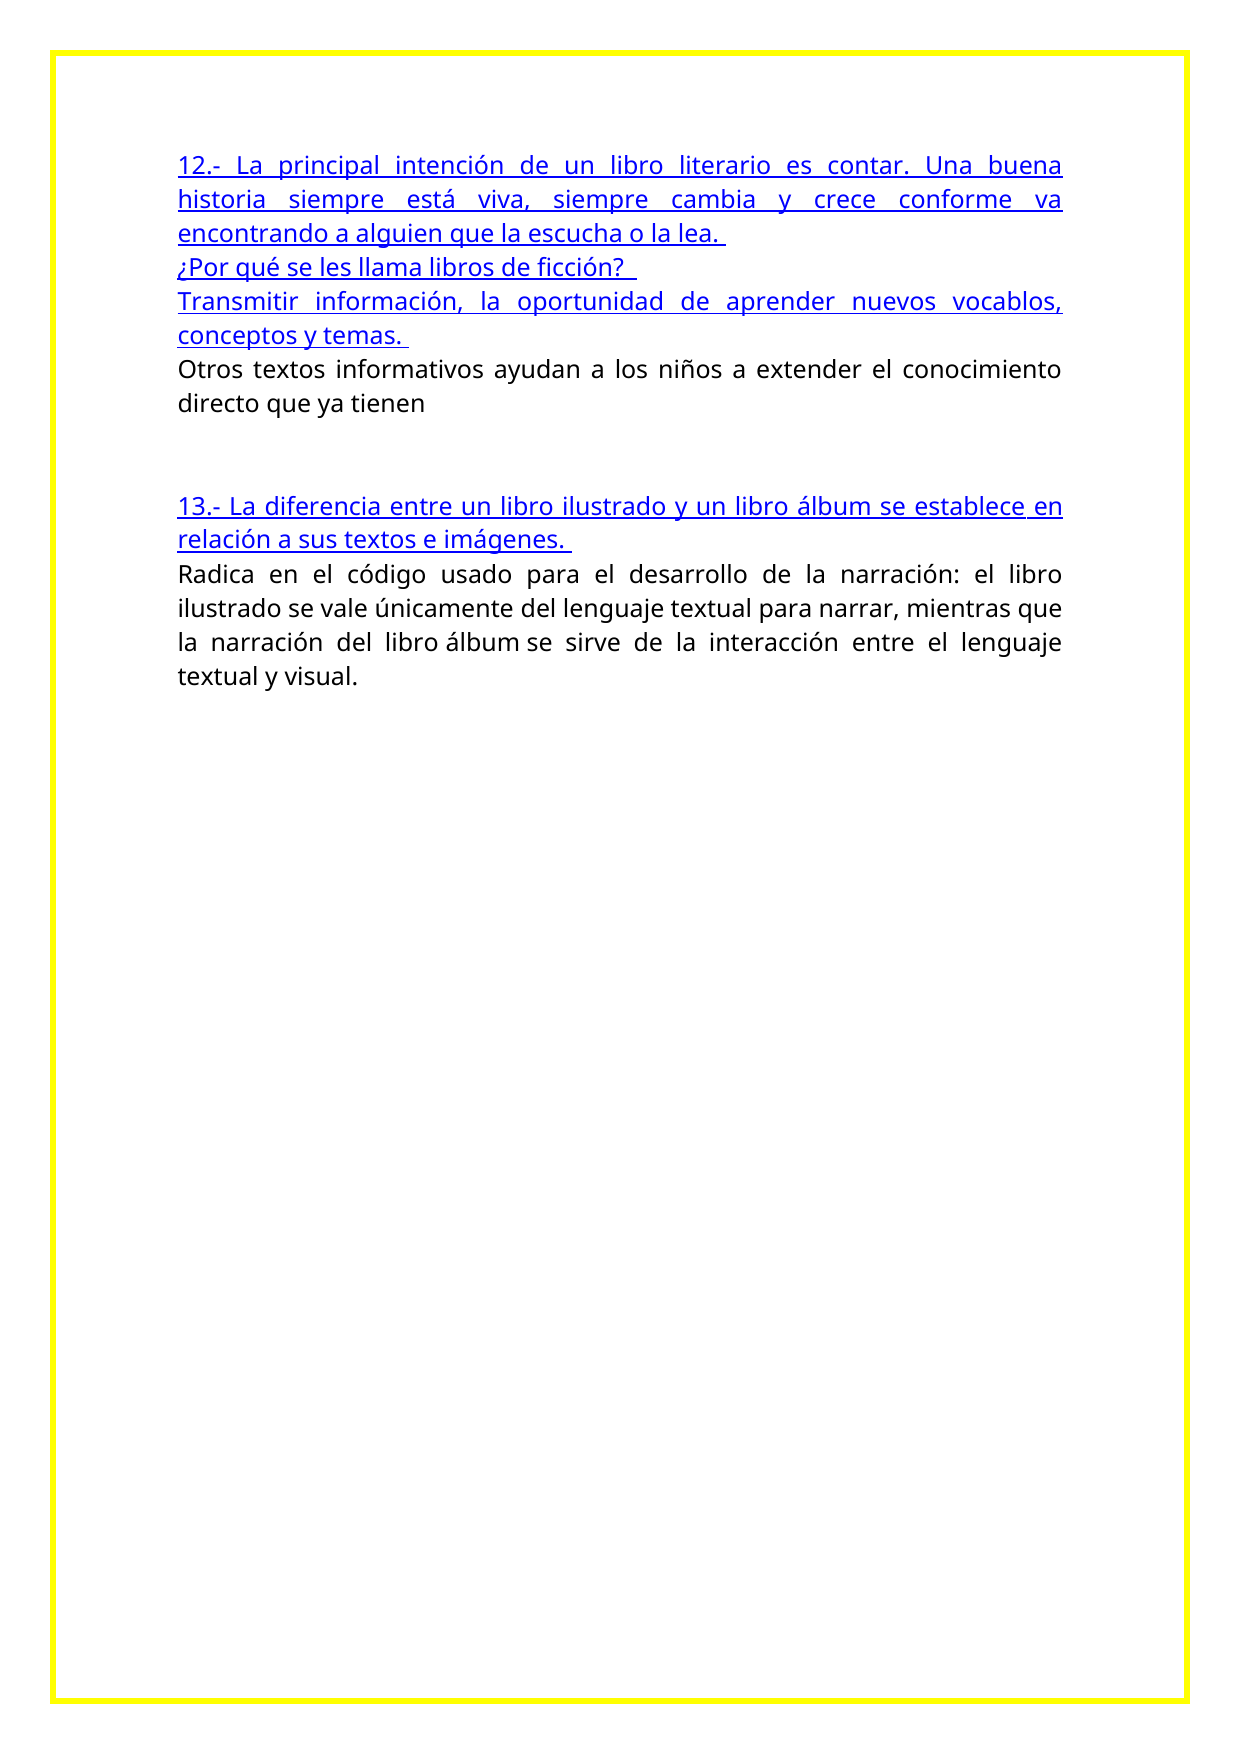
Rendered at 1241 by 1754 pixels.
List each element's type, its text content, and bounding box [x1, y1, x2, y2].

text Transmitir información, la oportunidad de aprender nuevos vocablos, conceptos y temas. [177, 314, 1063, 352]
text 13.- La diferencia entre un libro ilustrado y un libro álbum se establece en relación a sus textos e imágenes. [177, 488, 1063, 556]
text Radica en el código usado para el desarrollo de la narración: el libro ilustrado se vale únicamente del lenguaje textual para narrar, mientras que la narración del libro álbum se sirve de la interacción entre el lenguaje textual y visual. [177, 556, 1063, 692]
text 12.- La principal intención de un libro literario es contar. Una buena historia siempre está viva, siempre cambia y crece conforme va encontrando a alguien que la escucha o la lea. [177, 147, 1063, 176]
text 12.- La principal intención de un libro literario es contar. Una buena historia siempre está viva, siempre cambia y crece conforme va encontrando a alguien que la escucha o la lea. [177, 177, 1063, 210]
text 12.- La principal intención de un libro literario es contar. Una buena historia siempre está viva, siempre cambia y crece conforme va encontrando a alguien que la escucha o la lea. [177, 211, 1063, 250]
text ¿Por qué se les llama libros de ficción? [177, 250, 1063, 284]
text Transmitir información, la oportunidad de aprender nuevos vocablos, conceptos y temas. [177, 284, 1063, 313]
text Otros textos informativos ayudan a los niños a extender el conocimiento directo que ya tienen [177, 352, 1063, 420]
